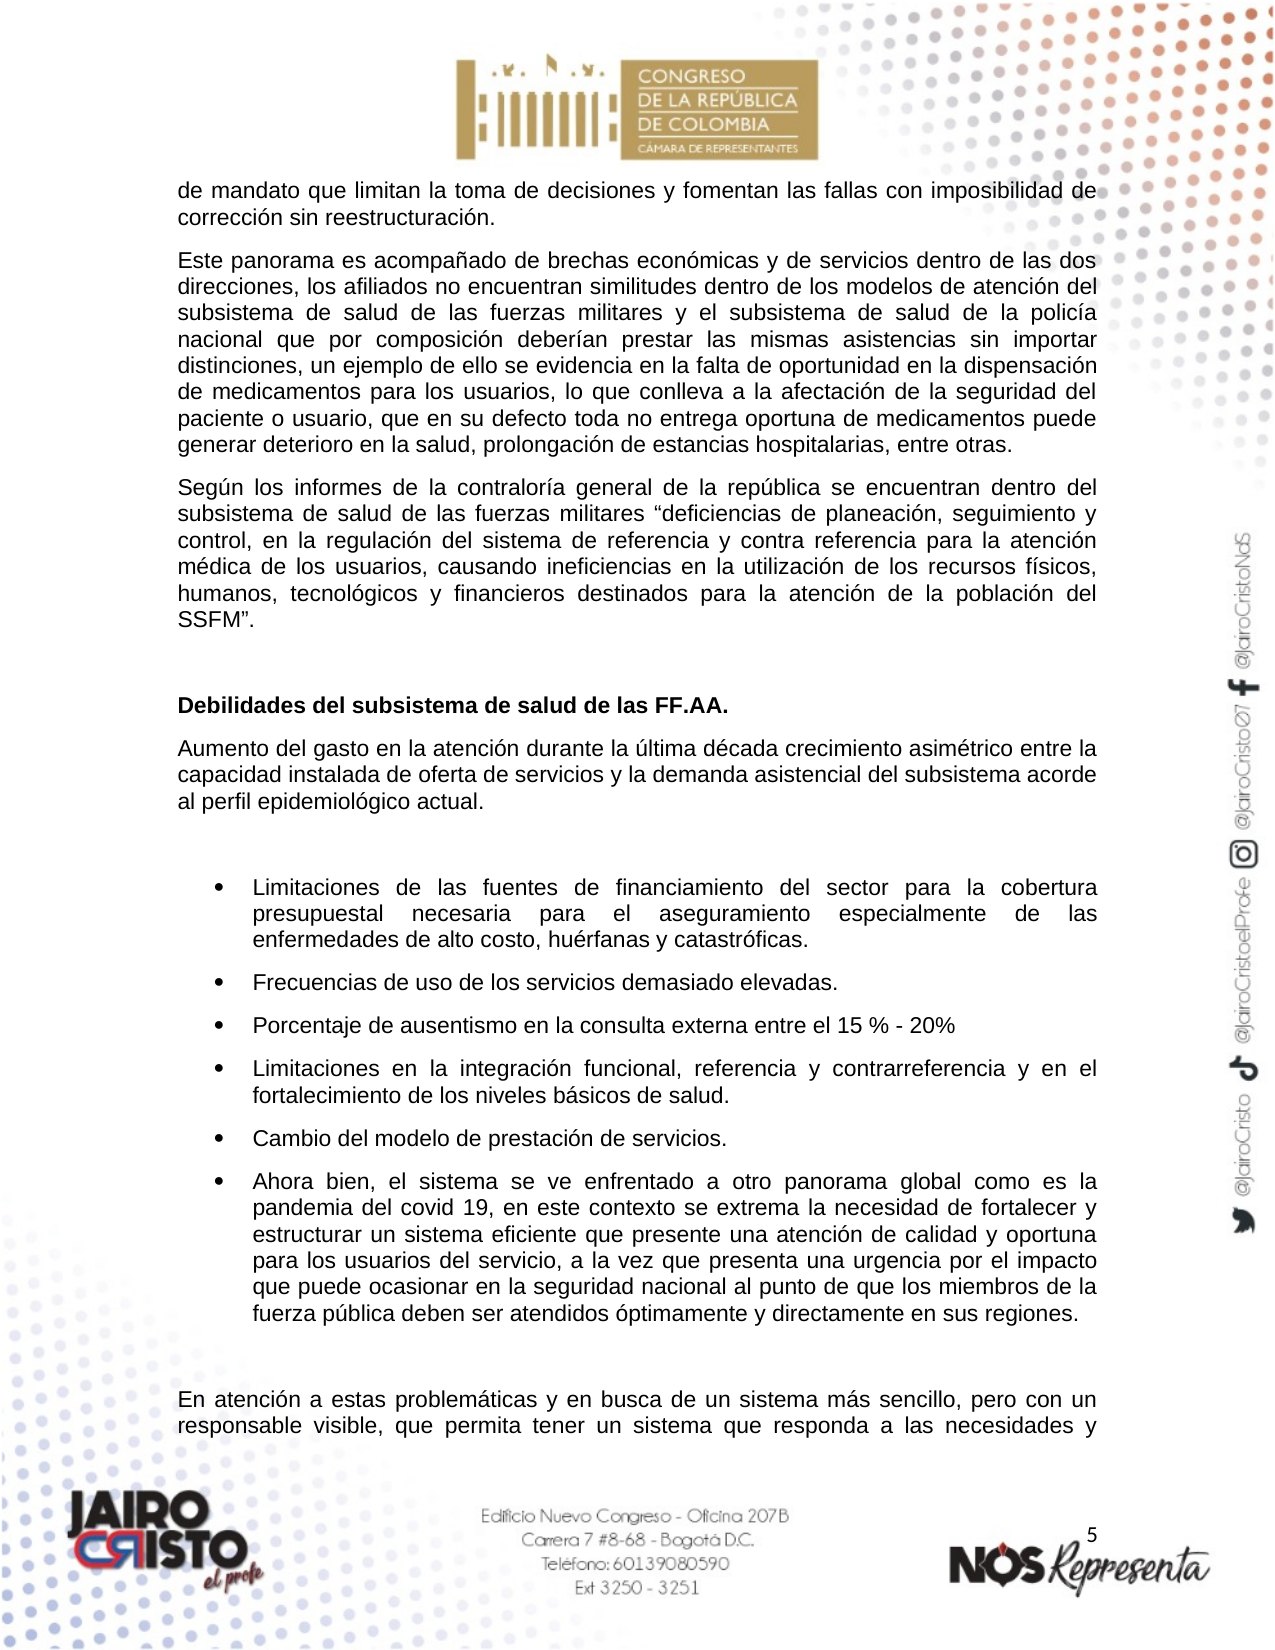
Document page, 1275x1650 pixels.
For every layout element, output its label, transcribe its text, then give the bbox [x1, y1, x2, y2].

text Este panorama es acompañado de brechas económicas y de servicios dentro de las dos direcciones, los afiliados no encuentran similitudes dentro de los modelos de atención del subsistema de salud de las fuerzas militares y el subsistema de salud de la policía nacional que por composición deberían prestar las mismas asistencias sin importar distinciones, un ejemplo de ello se evidencia en la falta de oportunidad en la dispensación de medicamentos para los usuarios, lo que conlleva a la afectación de la seguridad del paciente o usuario, que en su defecto toda no entrega oportuna de medicamentos puede generar deterioro en la salud, prolongación de estancias hospitalarias, entre otras. [177, 247, 1098, 457]
text Según los informes de la contraloría general de la república se encuentran dentro del subsistema de salud de las fuerzas militares “deficiencias de planeación, seguimiento y control, en la regulación del sistema de referencia y contra referencia para la atención médica de los usuarios, causando ineficiencias en la utilización de los recursos físicos, humanos, tecnológicos y financieros destinados para la atención de la población del SSFM”. [177, 474, 1098, 632]
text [177, 1386, 1098, 1438]
list Limitaciones en la integración funcional, referencia y contrarreferencia y en el fortalecimiento de los niveles básicos de salud. [215, 1055, 1098, 1108]
list Ahora bien, el sistema se ve enfrentado a otro panorama global como es la pandemia del covid 19, en este contexto se extrema la necesidad de fortalecer y estructurar un sistema eficiente que presente una atención de calidad y oportuna para los usuarios del servicio, a la vez que presenta una urgencia por el impacto que puede ocasionar en la seguridad nacional al punto de que los miembros de la fuerza pública deben ser atendidos óptimamente y directamente en sus regiones. [215, 1168, 1098, 1326]
list Limitaciones de las fuentes de financiamiento del sector para la cobertura presupuestal necesaria para el aseguramiento especialmente de las enfermedades de alto costo, huérfanas y catastróficas. [215, 874, 1098, 953]
picture [1, 2, 1274, 1650]
list Porcentaje de ausentismo en la consulta externa entre el 15 % - 20% [215, 1012, 1098, 1039]
list Frecuencias de uso de los servicios demasiado elevadas. [215, 969, 1098, 996]
text Debilidades del subsistema de salud de las FF.AA. [177, 692, 1098, 718]
list Cambio del modelo de prestación de servicios. [215, 1125, 1098, 1151]
text Aumento del gasto en la atención durante la última década crecimiento asimétrico entre la capacidad instalada de oferta de servicios y la demanda asistencial del subsistema acorde al perfil epidemiológico actual. [177, 735, 1098, 814]
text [177, 177, 1098, 230]
